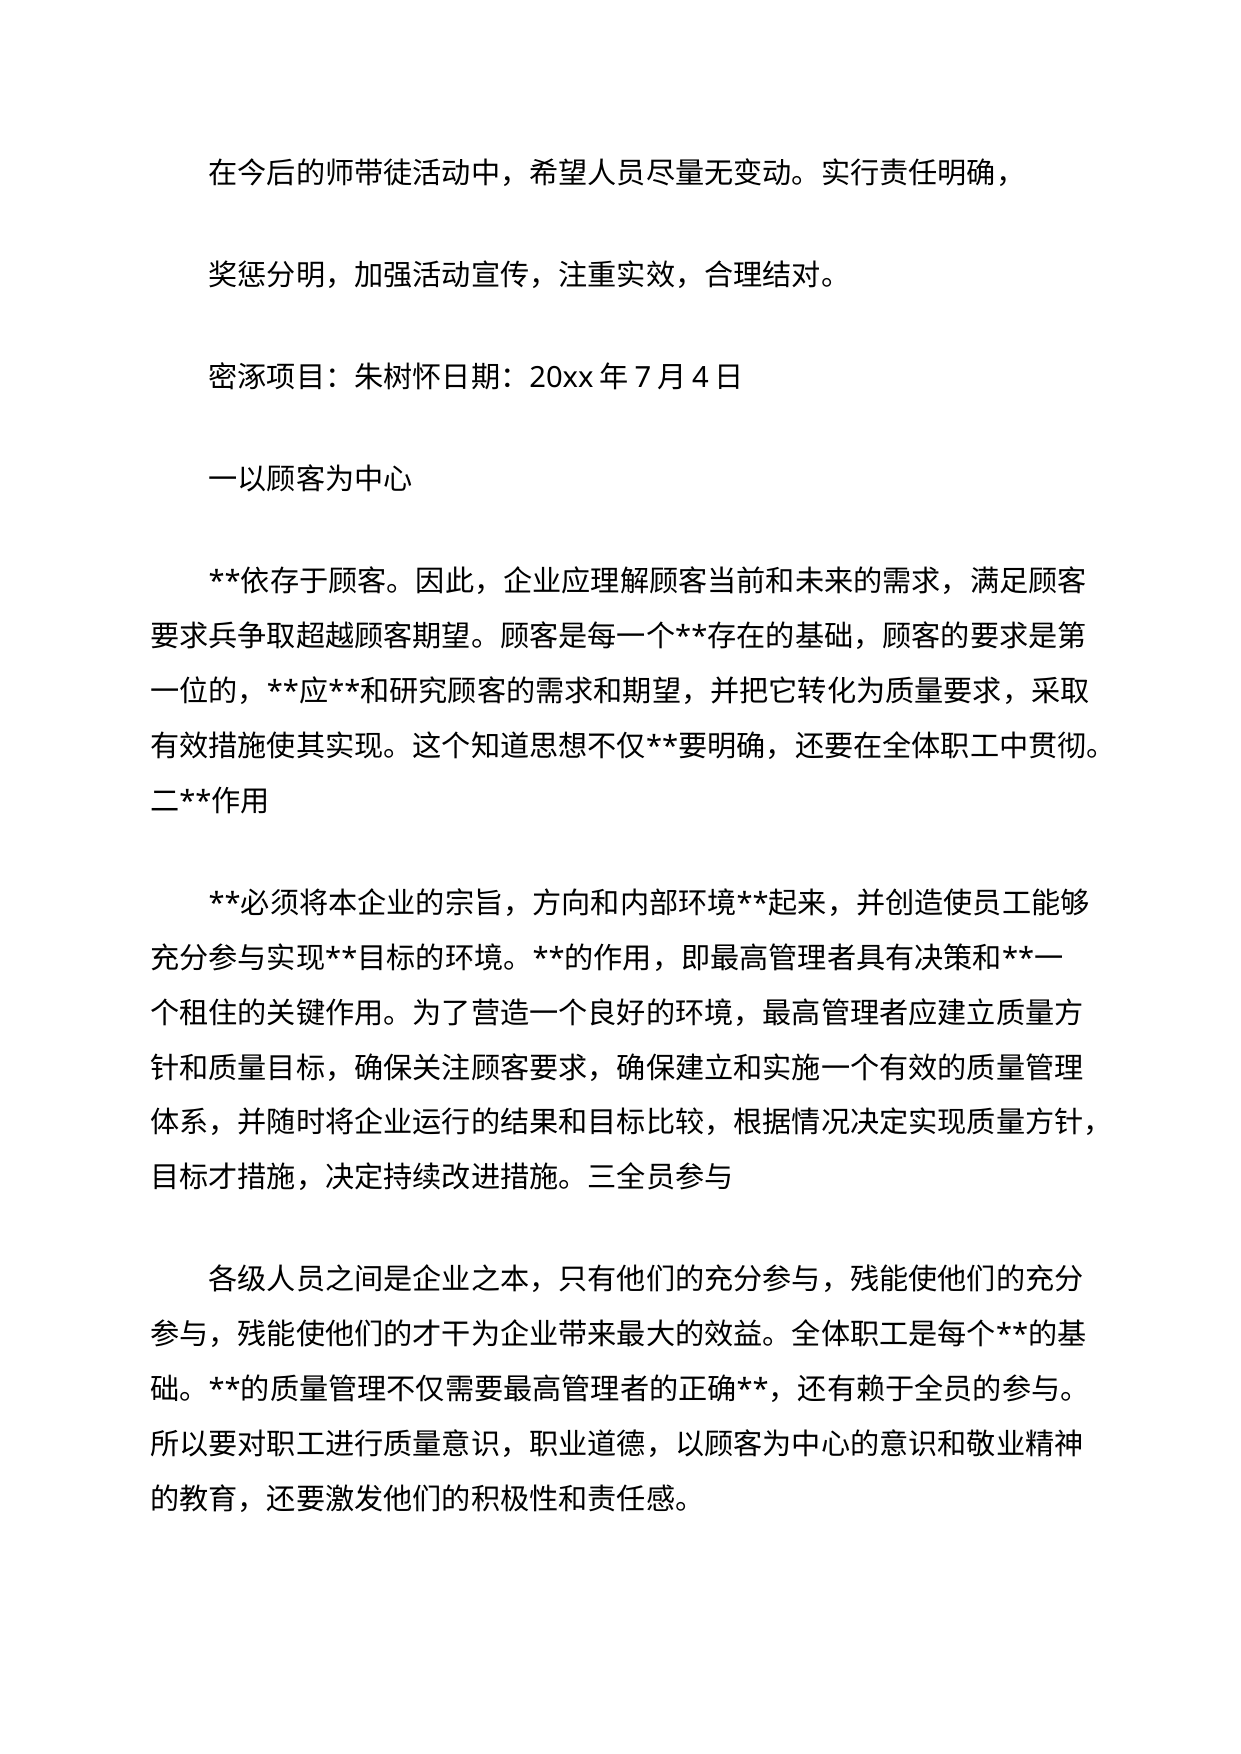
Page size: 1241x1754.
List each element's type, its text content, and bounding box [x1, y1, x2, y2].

text 密涿项目：朱树怀日期：20xx年7月4日 [150, 353, 1090, 396]
text 各级人员之间是企业之本，只有他们的充分参与，残能使他们的充分参与，残能使他们的才干为企业带来最大的效益。全体职工是每个**的基础。**的质量管理不仅需要最高管理者的正确**，还有赖于全员的参与。所以要对职工进行质量意识，职业道德，以顾客为中心的意识和敬业精神的教育，还要激发他们的积极性和责任感。 [150, 1256, 1090, 1518]
text **依存于顾客。因此，企业应理解顾客当前和未来的需求，满足顾客要求兵争取超越顾客期望。顾客是每一个**存在的基础，顾客的要求是第一位的，**应**和研究顾客的需求和期望，并把它转化为质量要求，采取有效措施使其实现。这个知道思想不仅**要明确，还要在全体职工中贯彻。二**作用 [150, 557, 1090, 820]
text 一以顾客为中心 [150, 456, 1090, 498]
text 奖惩分明，加强活动宣传，注重实效，合理结对。 [150, 252, 1090, 294]
text **必须将本企业的宗旨，方向和内部环境**起来，并创造使员工能够充分参与实现**目标的环境。**的作用，即最高管理者具有决策和**一个租住的关键作用。为了营造一个良好的环境，最高管理者应建立质量方针和质量目标，确保关注顾客要求，确保建立和实施一个有效的质量管理体系，并随时将企业运行的结果和目标比较，根据情况决定实现质量方针，目标才措施，决定持续改进措施。三全员参与 [150, 879, 1090, 1196]
text 在今后的师带徒活动中，希望人员尽量无变动。实行责任明确， [150, 150, 1090, 192]
